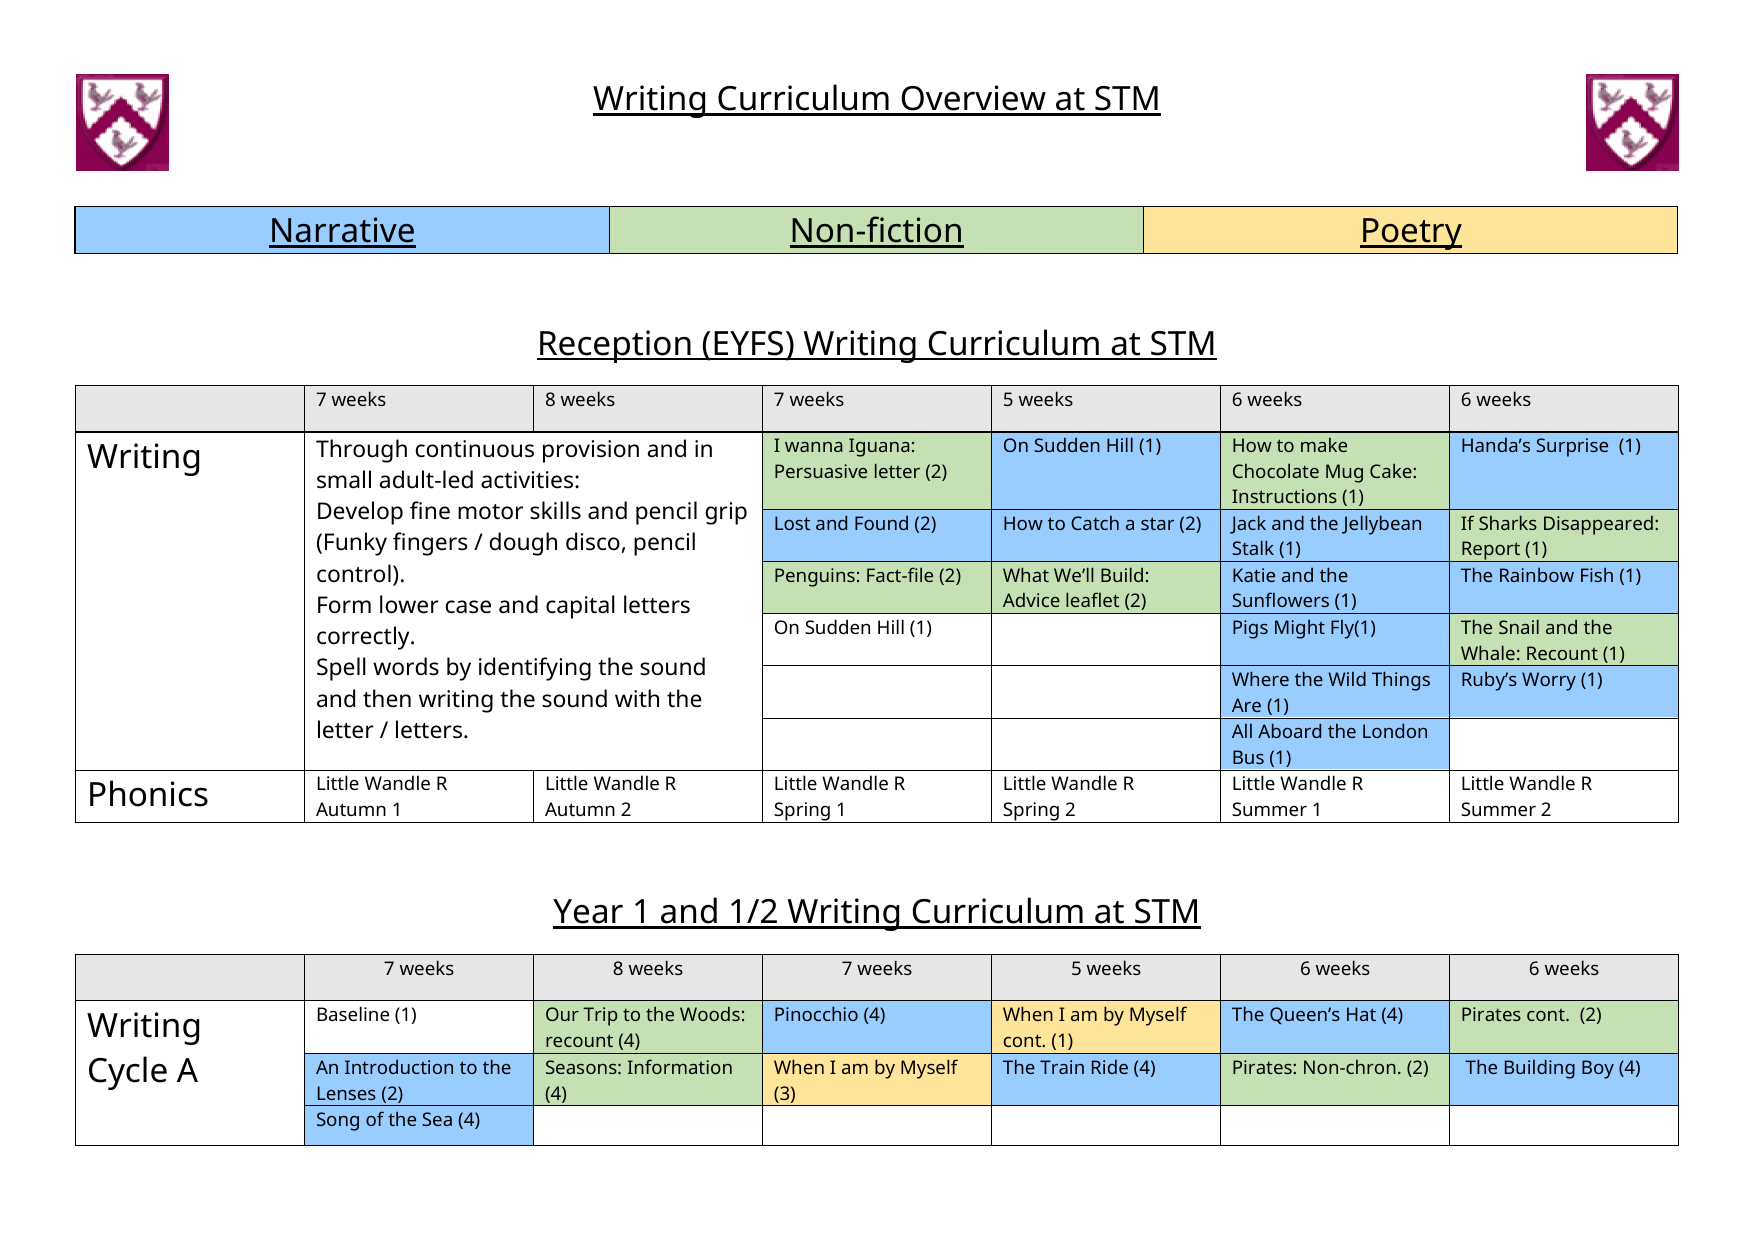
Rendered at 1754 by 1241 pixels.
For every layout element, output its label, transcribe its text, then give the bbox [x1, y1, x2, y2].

table_cell On Sudden Hill (1) [992, 433, 1220, 509]
table_cell Little Wandle R Spring 1 [763, 771, 991, 822]
table_cell Penguins: Fact-file (2) [763, 562, 991, 613]
table_cell Jack and the Jellybean Stalk (1) [1221, 510, 1449, 561]
table_cell How to make Chocolate Mug Cake: Instructions (1) [1221, 433, 1449, 509]
table_cell [763, 1106, 991, 1145]
table_cell Writing [76, 433, 304, 769]
table_cell When I am by Myself cont. (1) [992, 1001, 1220, 1053]
table_cell Pirates: Non-chron. (2) [1221, 1054, 1449, 1105]
table_cell The Queen’s Hat (4) [1221, 1001, 1449, 1053]
table_cell Handa’s Surprise (1) [1450, 433, 1678, 509]
table_cell The Rainbow Fish (1) [1450, 562, 1678, 613]
table_cell What We’ll Build: Advice leaflet (2) [992, 562, 1220, 613]
table_cell Baseline (1) [305, 1001, 533, 1053]
table_cell Song of the Sea (4) [305, 1106, 533, 1145]
table_cell Little Wandle R Autumn 1 [305, 771, 533, 822]
table_cell Katie and the Sunflowers (1) [1221, 562, 1449, 613]
table_header 7 weeks [305, 955, 533, 1000]
table_cell On Sudden Hill (1) [763, 614, 991, 665]
table_header [76, 955, 304, 1000]
table_header 8 weeks [534, 386, 762, 431]
table_cell Our Trip to the Woods: recount (4) [534, 1001, 762, 1053]
table_cell [992, 719, 1220, 769]
table_cell Little Wandle R Summer 2 [1450, 771, 1678, 822]
table_header 6 weeks [1450, 386, 1678, 431]
text Reception (EYFS) Writing Curriculum at STM [75, 319, 1679, 365]
table_cell All Aboard the London Bus (1) [1221, 719, 1449, 769]
table_cell Little Wandle R Autumn 2 [534, 771, 762, 822]
table_cell [1221, 1106, 1449, 1145]
table_cell When I am by Myself (3) [763, 1054, 991, 1105]
picture [1585, 74, 1679, 171]
table_cell [763, 719, 991, 769]
table_cell Pigs Might Fly(1) [1221, 614, 1449, 665]
table_cell The Train Ride (4) [992, 1054, 1220, 1105]
table_cell Ruby’s Worry (1) [1450, 666, 1678, 717]
table_cell The Snail and the Whale: Recount (1) [1450, 614, 1678, 665]
table_header 7 weeks [763, 386, 991, 431]
table_header 5 weeks [992, 955, 1220, 1000]
table_cell The Building Boy (4) [1450, 1054, 1678, 1105]
table_cell [763, 666, 991, 717]
table_header [76, 386, 304, 431]
table_cell Little Wandle R Summer 1 [1221, 771, 1449, 822]
table_header Non-fiction [610, 207, 1143, 253]
table_cell [992, 666, 1220, 717]
table_header Poetry [1144, 207, 1677, 253]
table_header 7 weeks [763, 955, 991, 1000]
table_header 6 weeks [1221, 386, 1449, 431]
table_cell Seasons: Information (4) [534, 1054, 762, 1105]
text Writing Curriculum Overview at STM [169, 75, 1585, 120]
table_cell [1450, 1106, 1678, 1145]
table_header 8 weeks [534, 955, 762, 1000]
table_cell Pinocchio (4) [763, 1001, 991, 1053]
table_header Narrative [76, 207, 609, 253]
table_cell I wanna Iguana: Persuasive letter (2) [763, 433, 991, 509]
table_cell Lost and Found (2) [763, 510, 991, 561]
text Year 1 and 1/2 Writing Curriculum at STM [75, 888, 1679, 934]
table_cell Writing Cycle A [76, 1001, 304, 1145]
table_cell [992, 1106, 1220, 1145]
table_cell Where the Wild Things Are (1) [1221, 666, 1449, 717]
table_cell How to Catch a star (2) [992, 510, 1220, 561]
table_header 6 weeks [1221, 955, 1449, 1000]
table_header 5 weeks [992, 386, 1220, 431]
picture [75, 74, 169, 171]
table_cell Little Wandle R Spring 2 [992, 771, 1220, 822]
table_cell [992, 614, 1220, 665]
table_header 7 weeks [305, 386, 533, 431]
table_cell [534, 1106, 762, 1145]
table_cell An Introduction to the Lenses (2) [305, 1054, 533, 1105]
table_cell [1450, 719, 1678, 769]
table_cell Through continuous provision and in small adult-led activities: Develop fine motor skills and pencil grip (Funky fingers / dough disco, pencil control). Form lower case and capital letters correctly. Spell words by identifying the sound and then writing the sound with the letter / letters. [305, 433, 762, 769]
table_cell Pirates cont. (2) [1450, 1001, 1678, 1053]
table_header 6 weeks [1450, 955, 1678, 1000]
table_cell Phonics [76, 771, 304, 822]
table_cell If Sharks Disappeared: Report (1) [1450, 510, 1678, 561]
